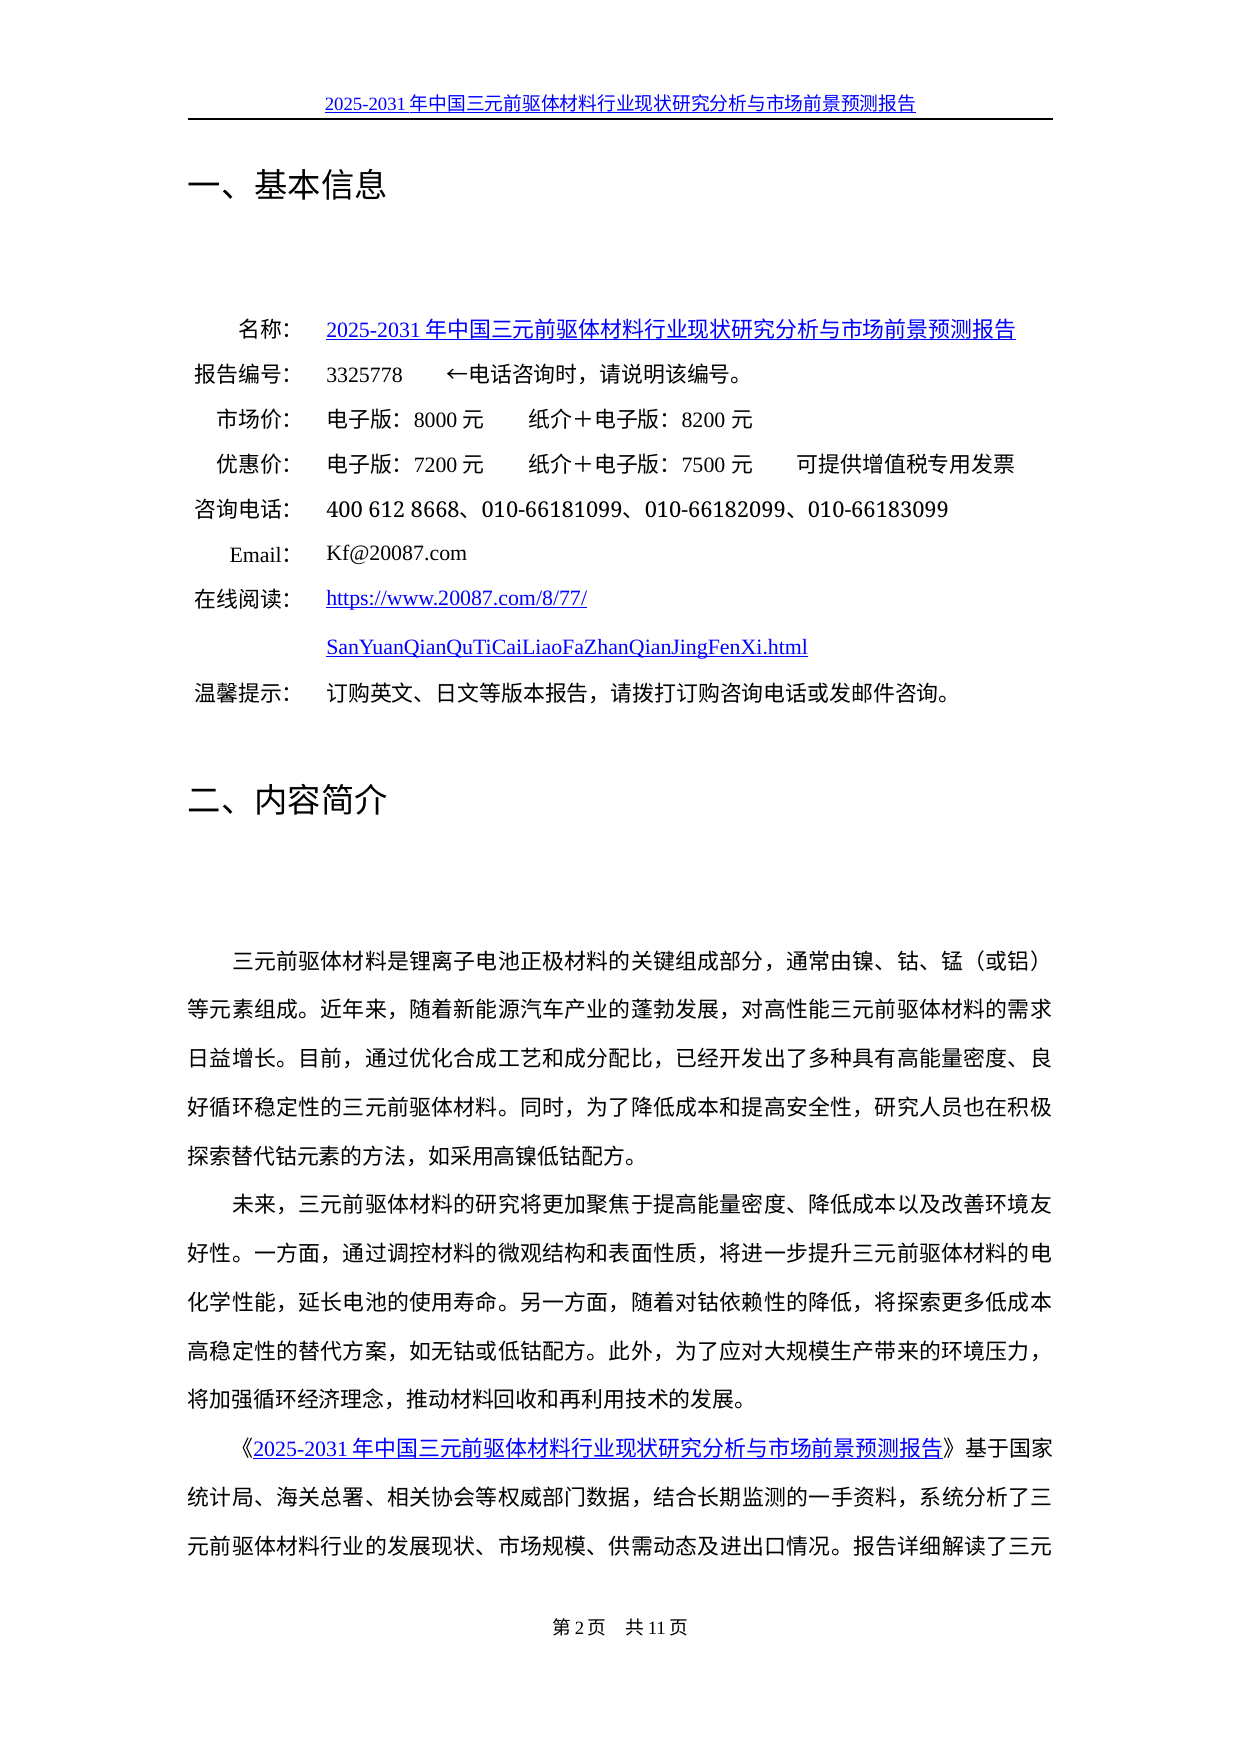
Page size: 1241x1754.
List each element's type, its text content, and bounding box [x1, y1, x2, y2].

table_cell 温馨提示： [167, 675, 315, 720]
table_cell 报告编号： [167, 357, 315, 402]
table_header 名称： [167, 312, 315, 357]
table_cell 3325778 ←电话咨询时，请说明该编号。 [315, 357, 1073, 402]
table_cell 咨询电话： [167, 492, 315, 537]
title 二、内容简介 [187, 766, 1053, 831]
table_cell 400 612 8668、010-66181099、010-66182099、010-66183099 [315, 492, 1073, 537]
table_cell Email： [167, 537, 315, 582]
table_cell 电子版：7200 元 纸介＋电子版：7500 元 可提供增值税专用发票 [315, 447, 1073, 492]
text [187, 943, 1053, 1561]
table_cell 市场价： [167, 402, 315, 447]
table_cell [315, 582, 1073, 675]
title 一、基本信息 [187, 150, 1053, 215]
table_cell 订购英文、日文等版本报告，请拨打订购咨询电话或发邮件咨询。 [315, 675, 1073, 720]
table_cell 电子版：8000 元 纸介＋电子版：8200 元 [315, 402, 1073, 447]
table_cell Kf@20087.com [315, 537, 1073, 582]
table_cell 在线阅读： [167, 582, 315, 675]
table_header 2025-2031年中国三元前驱体材料行业现状研究分析与市场前景预测报告 [315, 312, 1073, 357]
table_cell 优惠价： [167, 447, 315, 492]
